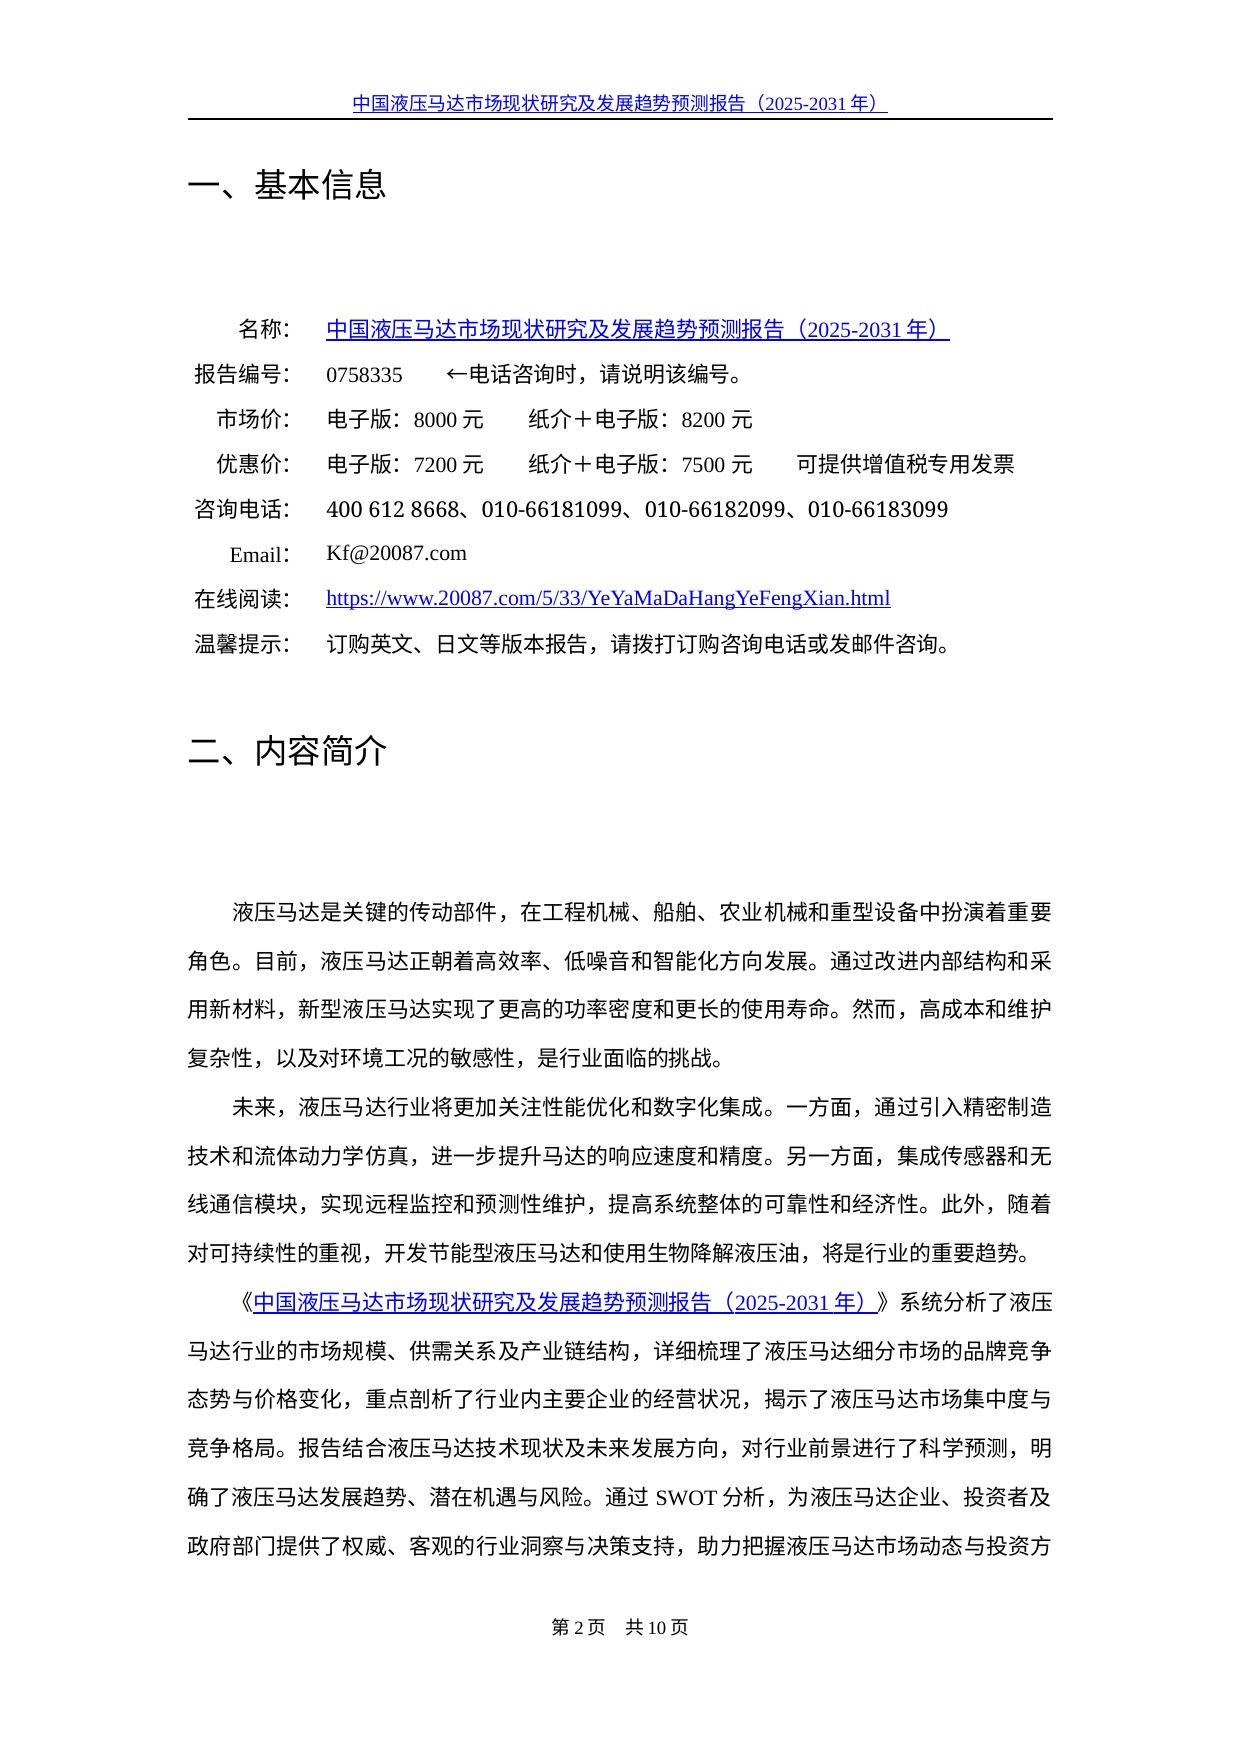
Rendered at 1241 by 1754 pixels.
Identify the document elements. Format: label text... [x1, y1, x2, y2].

table_cell 报告编号： [167, 357, 315, 402]
title 二、内容简介 [187, 717, 1053, 782]
table_cell 咨询电话： [167, 492, 315, 537]
table_cell 订购英文、日文等版本报告，请拨打订购咨询电话或发邮件咨询。 [315, 627, 1073, 672]
table_cell 市场价： [167, 402, 315, 447]
table_cell 0758335 ←电话咨询时，请说明该编号。 [315, 357, 1073, 402]
table_cell 400 612 8668、010-66181099、010-66182099、010-66183099 [315, 492, 1073, 537]
title 一、基本信息 [187, 150, 1053, 215]
table_cell 电子版：7200 元 纸介＋电子版：7500 元 可提供增值税专用发票 [315, 447, 1073, 492]
table_cell 温馨提示： [167, 627, 315, 672]
table_cell Email： [167, 537, 315, 582]
table_cell [315, 582, 1073, 627]
table_header 中国液压马达市场现状研究及发展趋势预测报告（2025-2031年） [315, 312, 1073, 357]
table_cell 电子版：8000 元 纸介＋电子版：8200 元 [315, 402, 1073, 447]
table_header 名称： [167, 312, 315, 357]
table_cell 在线阅读： [167, 582, 315, 627]
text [187, 894, 1053, 1561]
table_cell 优惠价： [167, 447, 315, 492]
table_cell Kf@20087.com [315, 537, 1073, 582]
